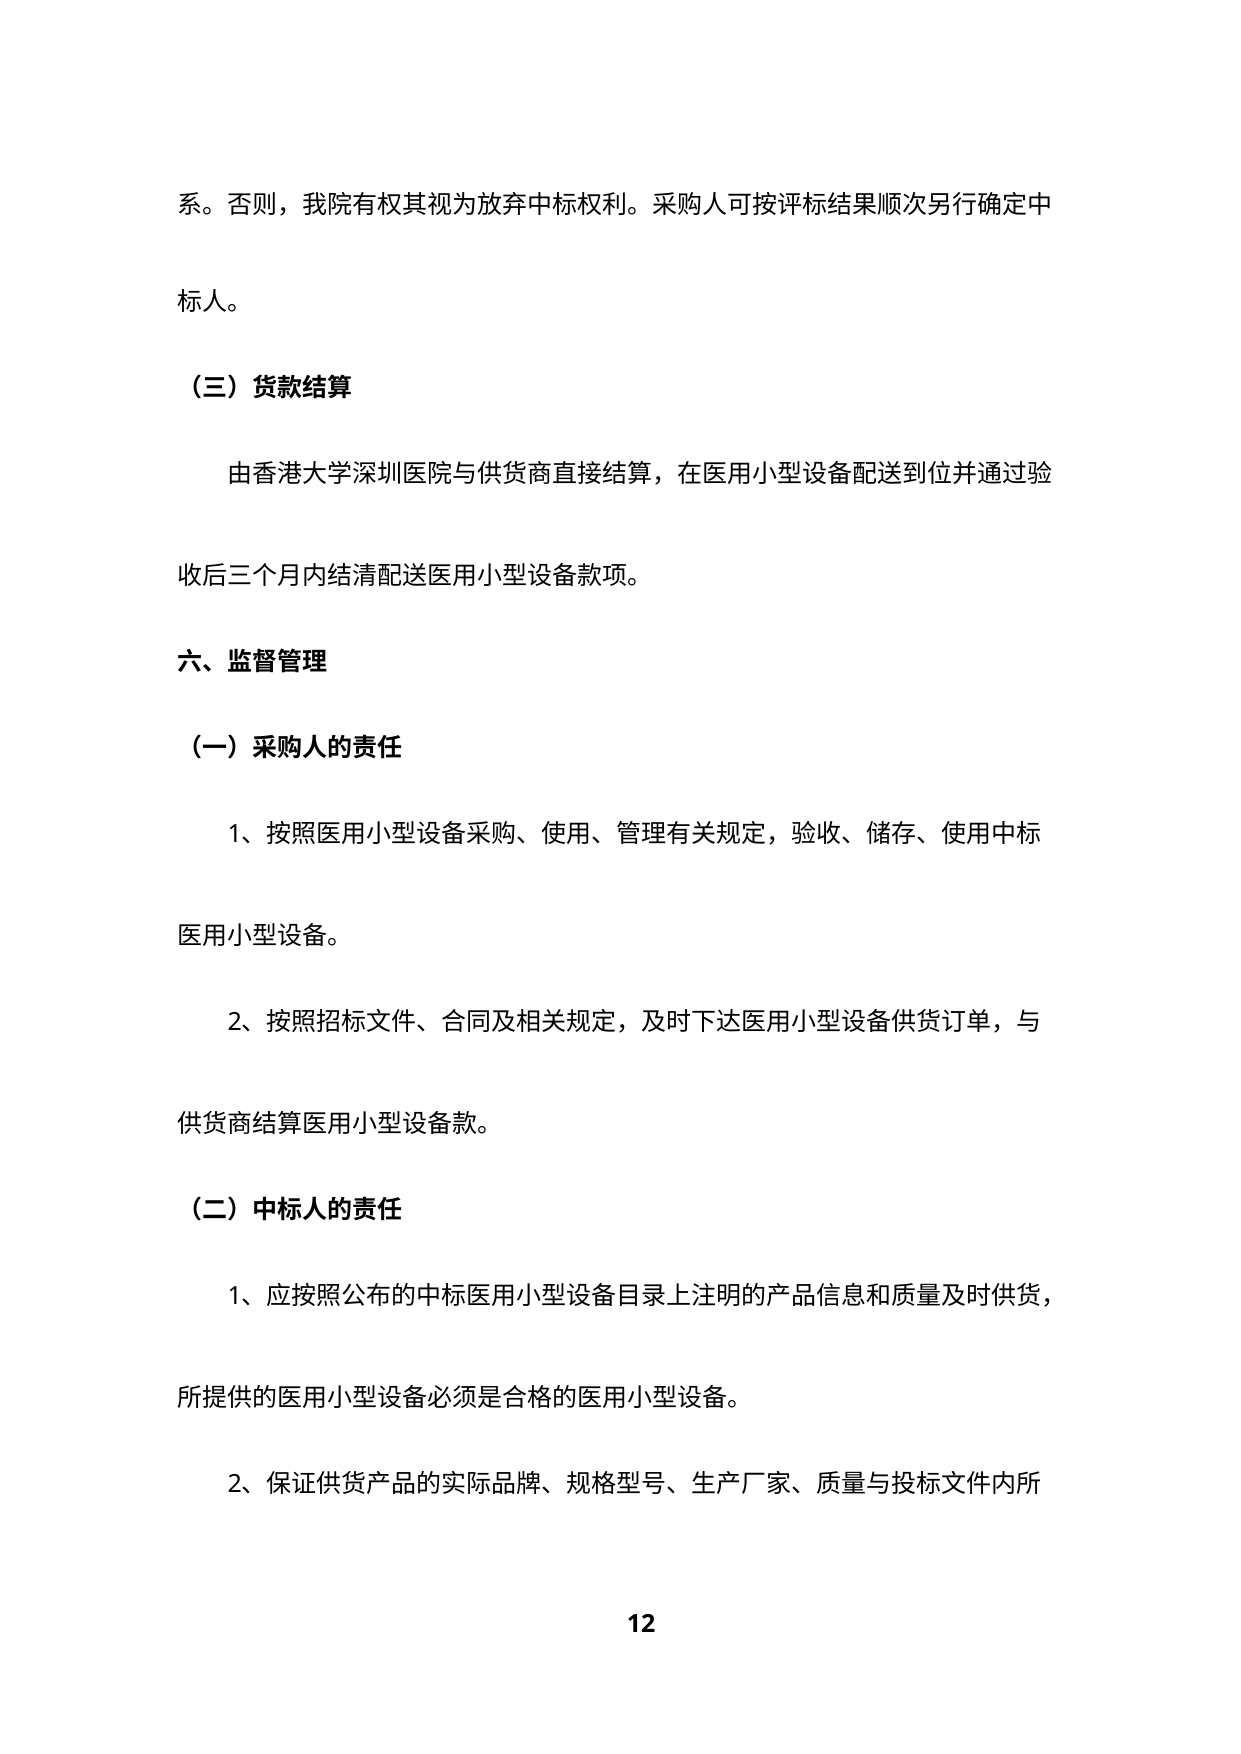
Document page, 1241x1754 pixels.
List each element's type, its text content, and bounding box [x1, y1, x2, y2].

text 1、应按照公布的中标医用小型设备目录上注明的产品信息和质量及时供货，所提供的医用小型设备必须是合格的医用小型设备。 [177, 1260, 1063, 1429]
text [177, 164, 1063, 334]
text （三）货款结算 [177, 352, 1063, 420]
text 由香港大学深圳医院与供货商直接结算，在医用小型设备配送到位并通过验收后三个月内结清配送医用小型设备款项。 [177, 438, 1063, 608]
text （二）中标人的责任 [177, 1174, 1063, 1242]
text 2、按照招标文件、合同及相关规定，及时下达医用小型设备供货订单，与供货商结算医用小型设备款。 [177, 986, 1063, 1156]
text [177, 1448, 1063, 1516]
text 六、监督管理 [177, 626, 1063, 694]
text （一）采购人的责任 [177, 712, 1063, 780]
text 1、按照医用小型设备采购、使用、管理有关规定，验收、储存、使用中标医用小型设备。 [177, 798, 1063, 968]
